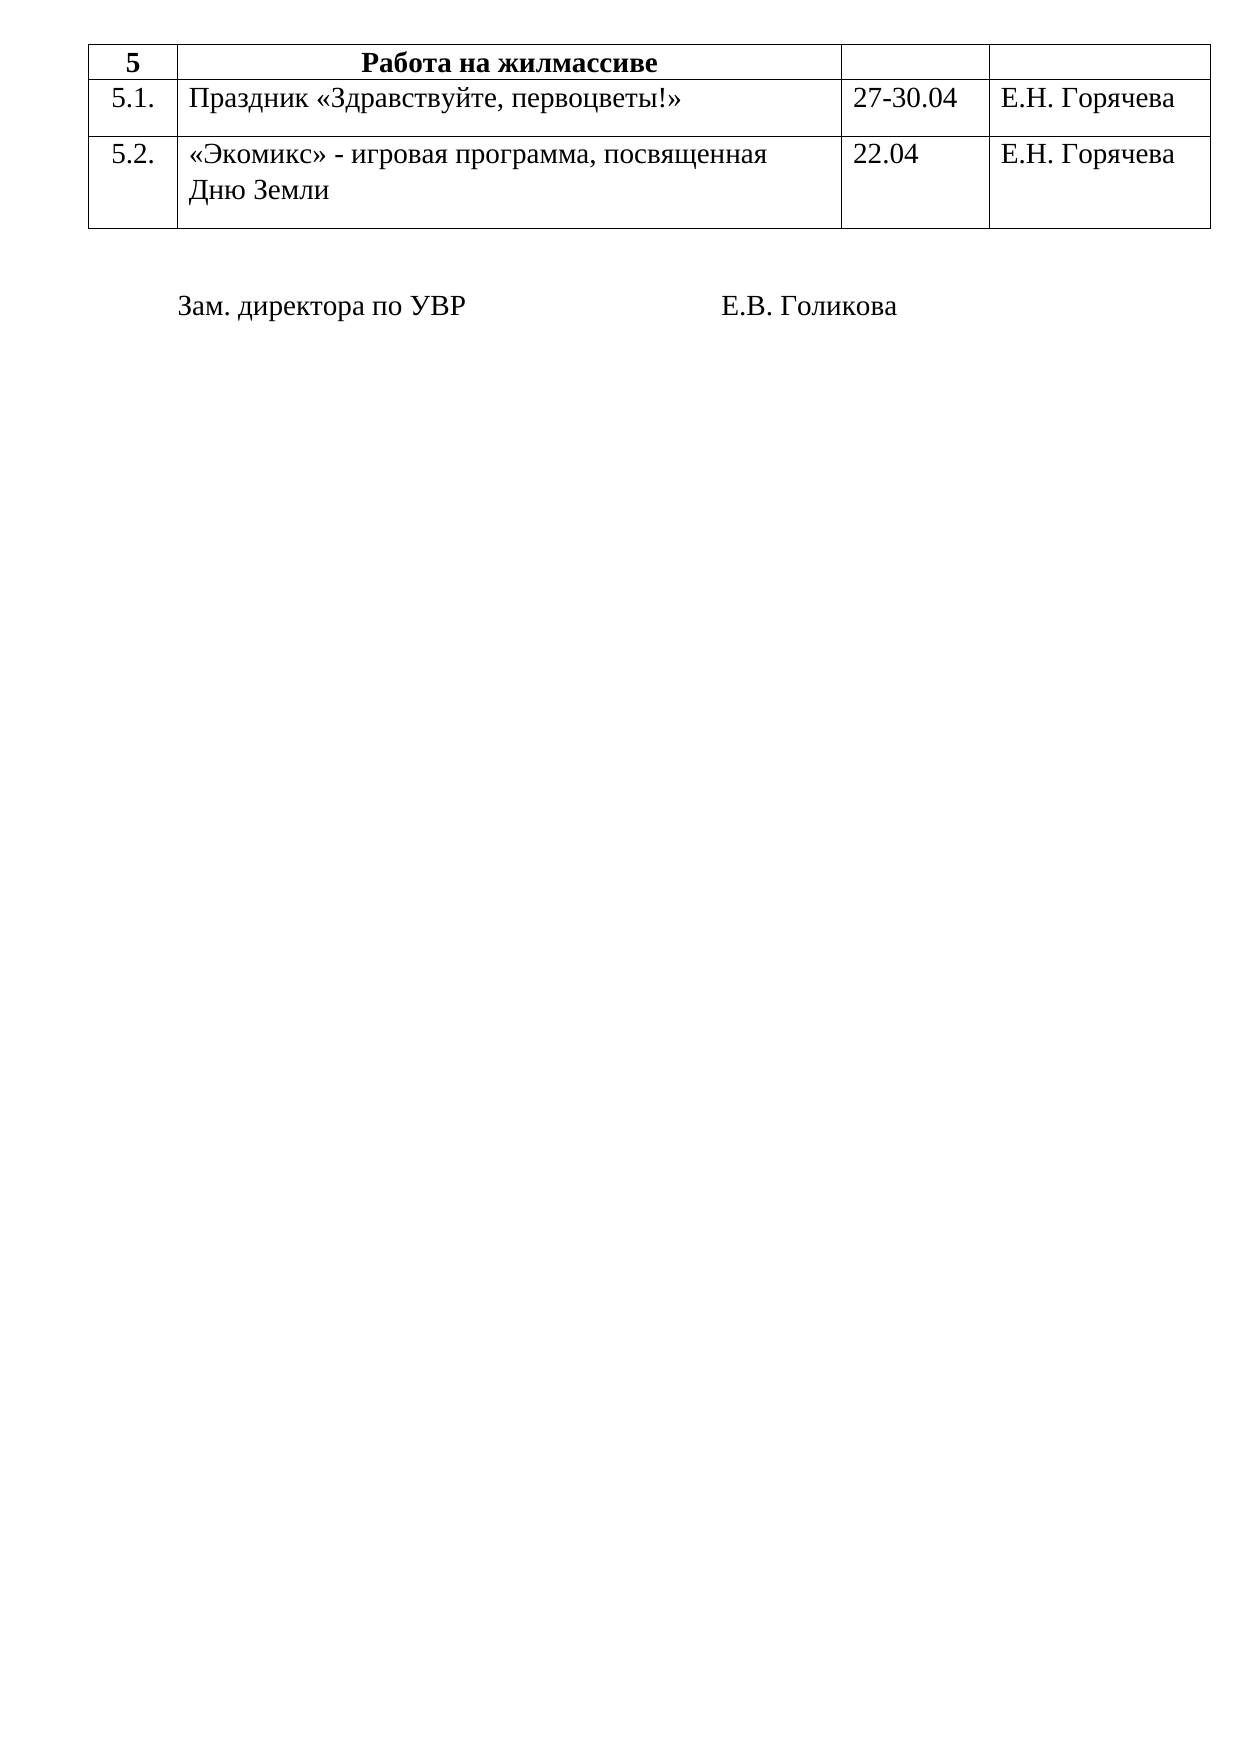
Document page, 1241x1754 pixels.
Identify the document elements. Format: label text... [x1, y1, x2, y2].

table_cell 5 [89, 45, 177, 79]
table_cell Е.Н. Горячева [990, 137, 1210, 227]
table_cell [842, 45, 989, 79]
table_cell Работа на жилмассиве [178, 45, 841, 79]
table_cell 27-30.04 [842, 80, 989, 136]
table_cell Е.Н. Горячева [990, 80, 1210, 136]
table_cell 5.2. [89, 137, 177, 227]
text Зам. директора по УВР Е.В. Голикова [177, 288, 1152, 321]
table_cell [990, 45, 1210, 79]
table_cell 22.04 [842, 137, 989, 227]
table_cell Праздник «Здравствуйте, первоцветы!» [178, 80, 841, 136]
table_cell 5.1. [89, 80, 177, 136]
table_cell «Экомикс» - игровая программа, посвященная Дню Земли [178, 137, 841, 227]
